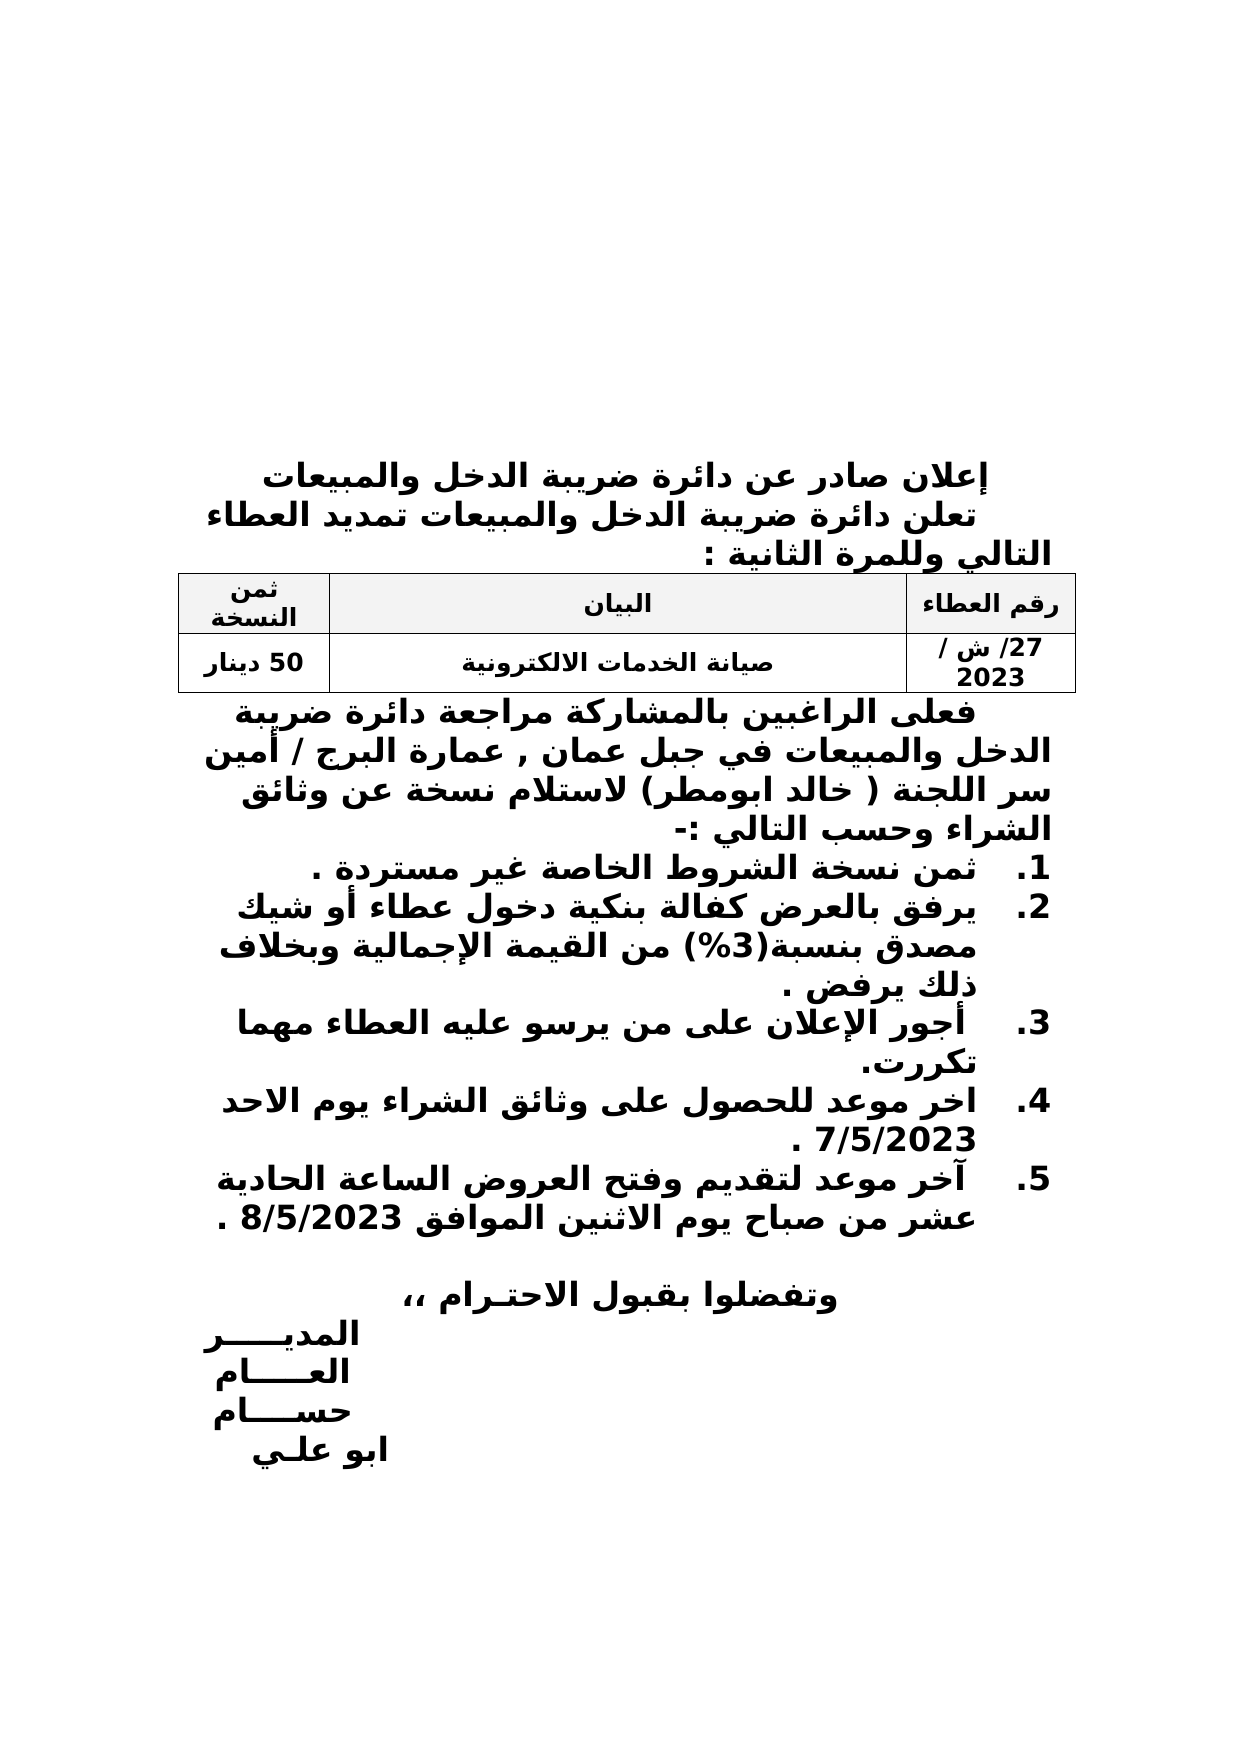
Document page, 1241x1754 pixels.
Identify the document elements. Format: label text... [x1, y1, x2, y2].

list ثمن نسخة الشروط الخاصة غير مستردة . [187, 848, 1015, 887]
text حســــام ابو علـي [187, 1392, 453, 1469]
text المديـــــر العـــــام [187, 1314, 378, 1392]
text فعلى الراغبين بالمشاركة مراجعة دائرة ضريبة الدخل والمبيعات في جبل عمان , عمارة البرج / أمين سر اللجنة ( خالد ابومطر) لاستلام نسخة عن وثائق الشراء وحسب التالي :- [187, 693, 1053, 848]
list اخر موعد للحصول على وثائق الشراء يوم الاحد 7/5/2023 . [187, 1082, 1015, 1159]
table_cell صيانة الخدمات الالكترونية [330, 634, 906, 692]
text وتفضلوا بقبول الاحتـرام ،، [187, 1275, 1053, 1314]
table_cell 27/ ش /2023 [907, 634, 1075, 692]
table_header البيان [330, 574, 906, 633]
text تعلن دائرة ضريبة الدخل والمبيعات تمديد العطاء التالي وللمرة الثانية : [187, 496, 1053, 573]
list آخر موعد لتقديم وفتح العروض الساعة الحادية عشر من صباح يوم الاثنين الموافق 8/5/2023 . [187, 1159, 1015, 1237]
list أجور الإعلان على من يرسو عليه العطاء مهما تكررت. [187, 1004, 1015, 1082]
list يرفق بالعرض كفالة بنكية دخول عطاء أو شيك مصدق بنسبة(3%) من القيمة الإجمالية وبخلاف ذلك يرفض . [187, 887, 1015, 1004]
table_cell 50 دينار [179, 634, 329, 692]
table_header رقم العطاء [907, 574, 1075, 633]
table_header ثمن النسخة [179, 574, 329, 633]
text إعلان صادر عن دائرة ضريبة الدخل والمبيعات [187, 457, 1053, 496]
